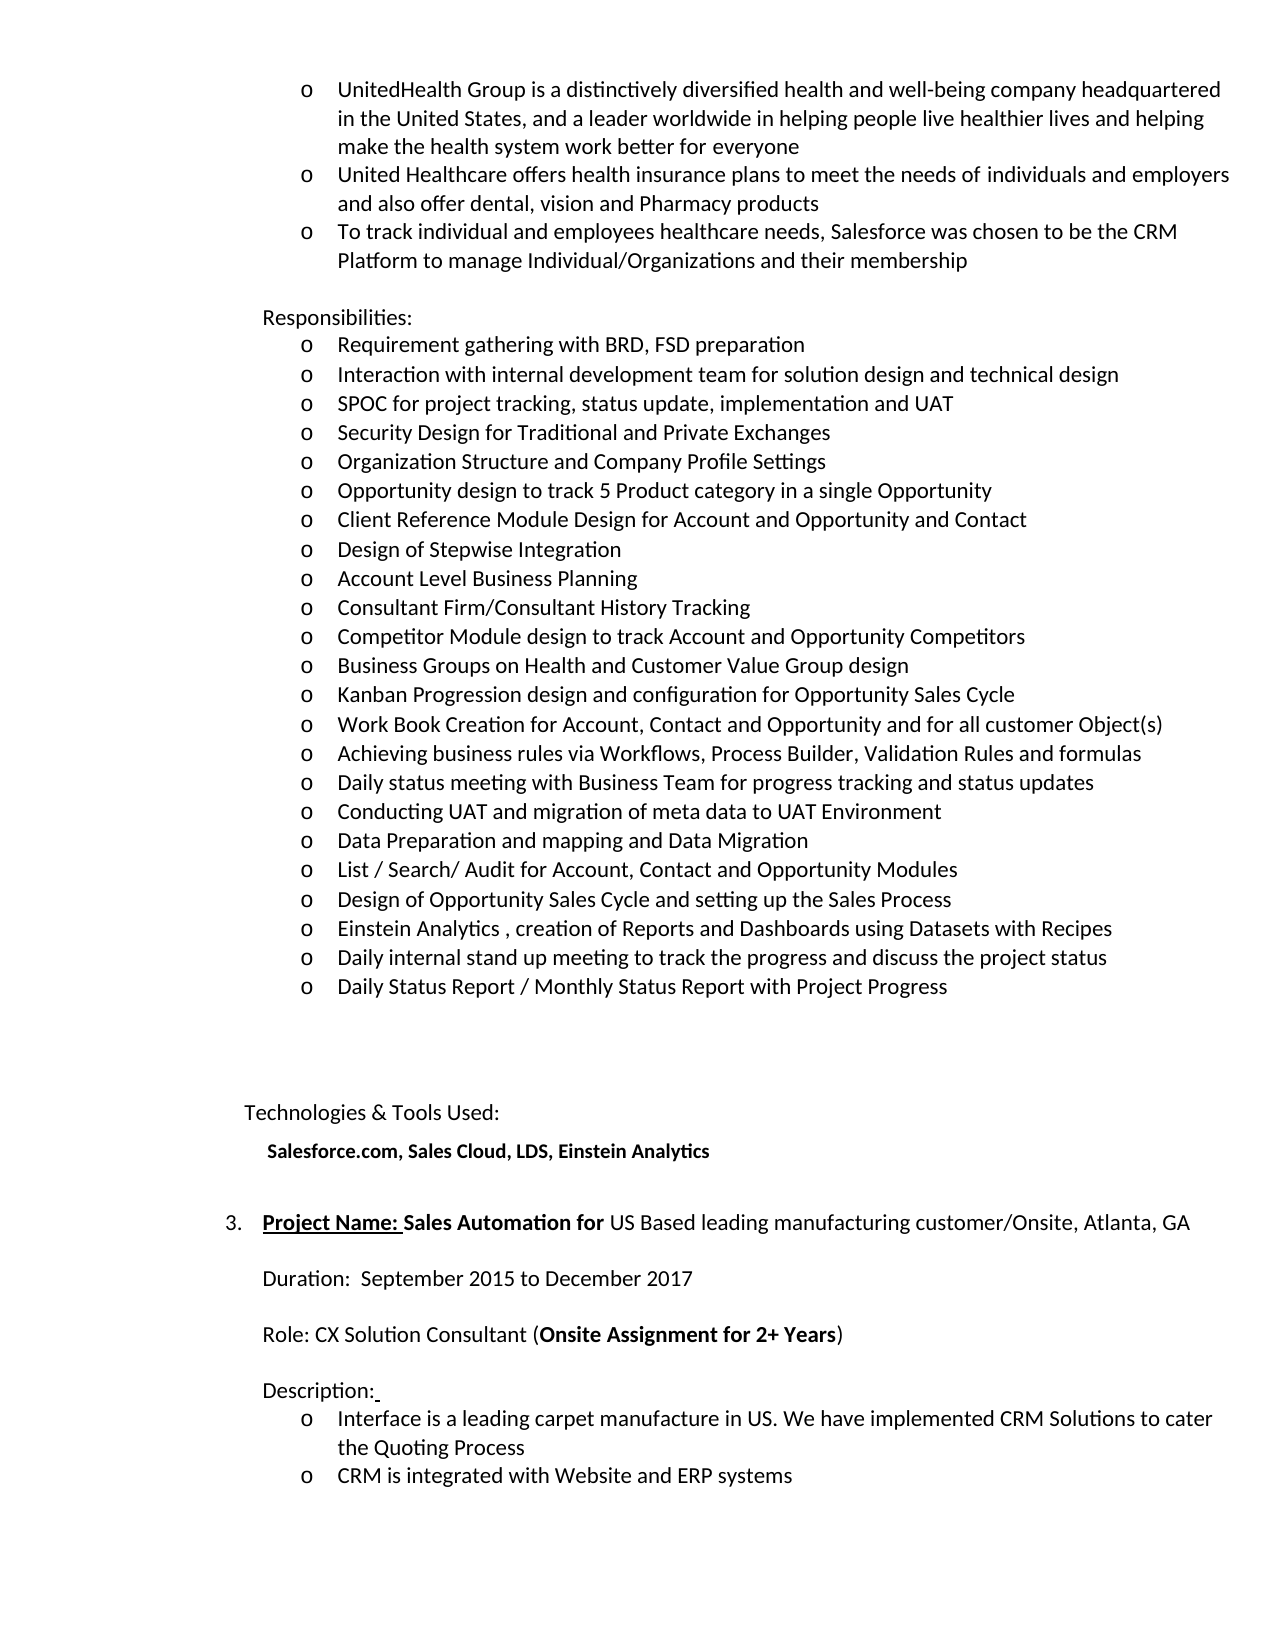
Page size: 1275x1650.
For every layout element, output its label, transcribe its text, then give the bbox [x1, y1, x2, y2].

list Client Reference Module Design for Account and Opportunity and Contact [300, 506, 1237, 535]
list Daily internal stand up meeting to track the progress and discuss the project status [300, 943, 1237, 972]
list Business Groups on Health and Customer Value Group design [300, 651, 1237, 681]
list United Healthcare offers health insurance plans to meet the needs of individuals and employers and also offer dental, vision and Pharmacy products [300, 160, 1237, 217]
list Achieving business rules via Workflows, Process Builder, Validation Rules and formulas [300, 739, 1237, 768]
list Project Name: Sales Automation for US Based leading manufacturing customer/Onsite, Atlanta, GA [225, 1208, 1237, 1236]
list Daily Status Report / Monthly Status Report with Project Progress [300, 972, 1237, 1001]
list Account Level Business Planning [300, 564, 1237, 593]
list CRM is integrated with Website and ERP systems [300, 1461, 1237, 1491]
list Work Book Creation for Account, Contact and Opportunity and for all customer Object(s) [300, 710, 1237, 739]
list Design of Stepwise Integration [300, 535, 1237, 564]
list Competitor Module design to track Account and Opportunity Competitors [300, 622, 1237, 651]
list Requirement gathering with BRD, FSD preparation [300, 331, 1237, 360]
list Kanban Progression design and configuration for Opportunity Sales Cycle [300, 681, 1237, 710]
list Interaction with internal development team for solution design and technical design [300, 360, 1237, 389]
list Consultant Firm/Consultant History Tracking [300, 593, 1237, 622]
list Data Preparation and mapping and Data Migration [300, 826, 1237, 856]
text Responsibilities: [187, 303, 1237, 331]
list Conducting UAT and migration of meta data to UAT Environment [300, 797, 1237, 826]
list To track individual and employees healthcare needs, Salesforce was chosen to be the CRM Platform to manage Individual/Organizations and their membership [300, 217, 1237, 274]
text Salesforce.com, Sales Cloud, LDS, Einstein Analytics [262, 1138, 1237, 1164]
list Design of Opportunity Sales Cycle and setting up the Sales Process [300, 885, 1237, 914]
list List / Search/ Audit for Account, Contact and Opportunity Modules [300, 856, 1237, 885]
list Opportunity design to track 5 Product category in a single Opportunity [300, 476, 1237, 506]
list SPOC for project tracking, status update, implementation and UAT [300, 389, 1237, 418]
list Security Design for Traditional and Private Exchanges [300, 418, 1237, 447]
list Organization Structure and Company Profile Settings [300, 447, 1237, 476]
text Technologies & Tools Used: [187, 1098, 1237, 1126]
text Duration: September 2015 to December 2017 [262, 1264, 1237, 1292]
text Description: [262, 1348, 1237, 1404]
list Einstein Analytics , creation of Reports and Dashboards using Datasets with Recipes [300, 914, 1237, 943]
list UnitedHealth Group is a distinctively diversified health and well-being company headquartered in the United States, and a leader worldwide in helping people live healthier lives and helping make the health system work better for everyone [300, 75, 1237, 160]
list Daily status meeting with Business Team for progress tracking and status updates [300, 768, 1237, 797]
list Interface is a leading carpet manufacture in US. We have implemented CRM Solutions to cater the Quoting Process [300, 1404, 1237, 1461]
text Role: CX Solution Consultant (Onsite Assignment for 2+ Years) [262, 1320, 1237, 1348]
